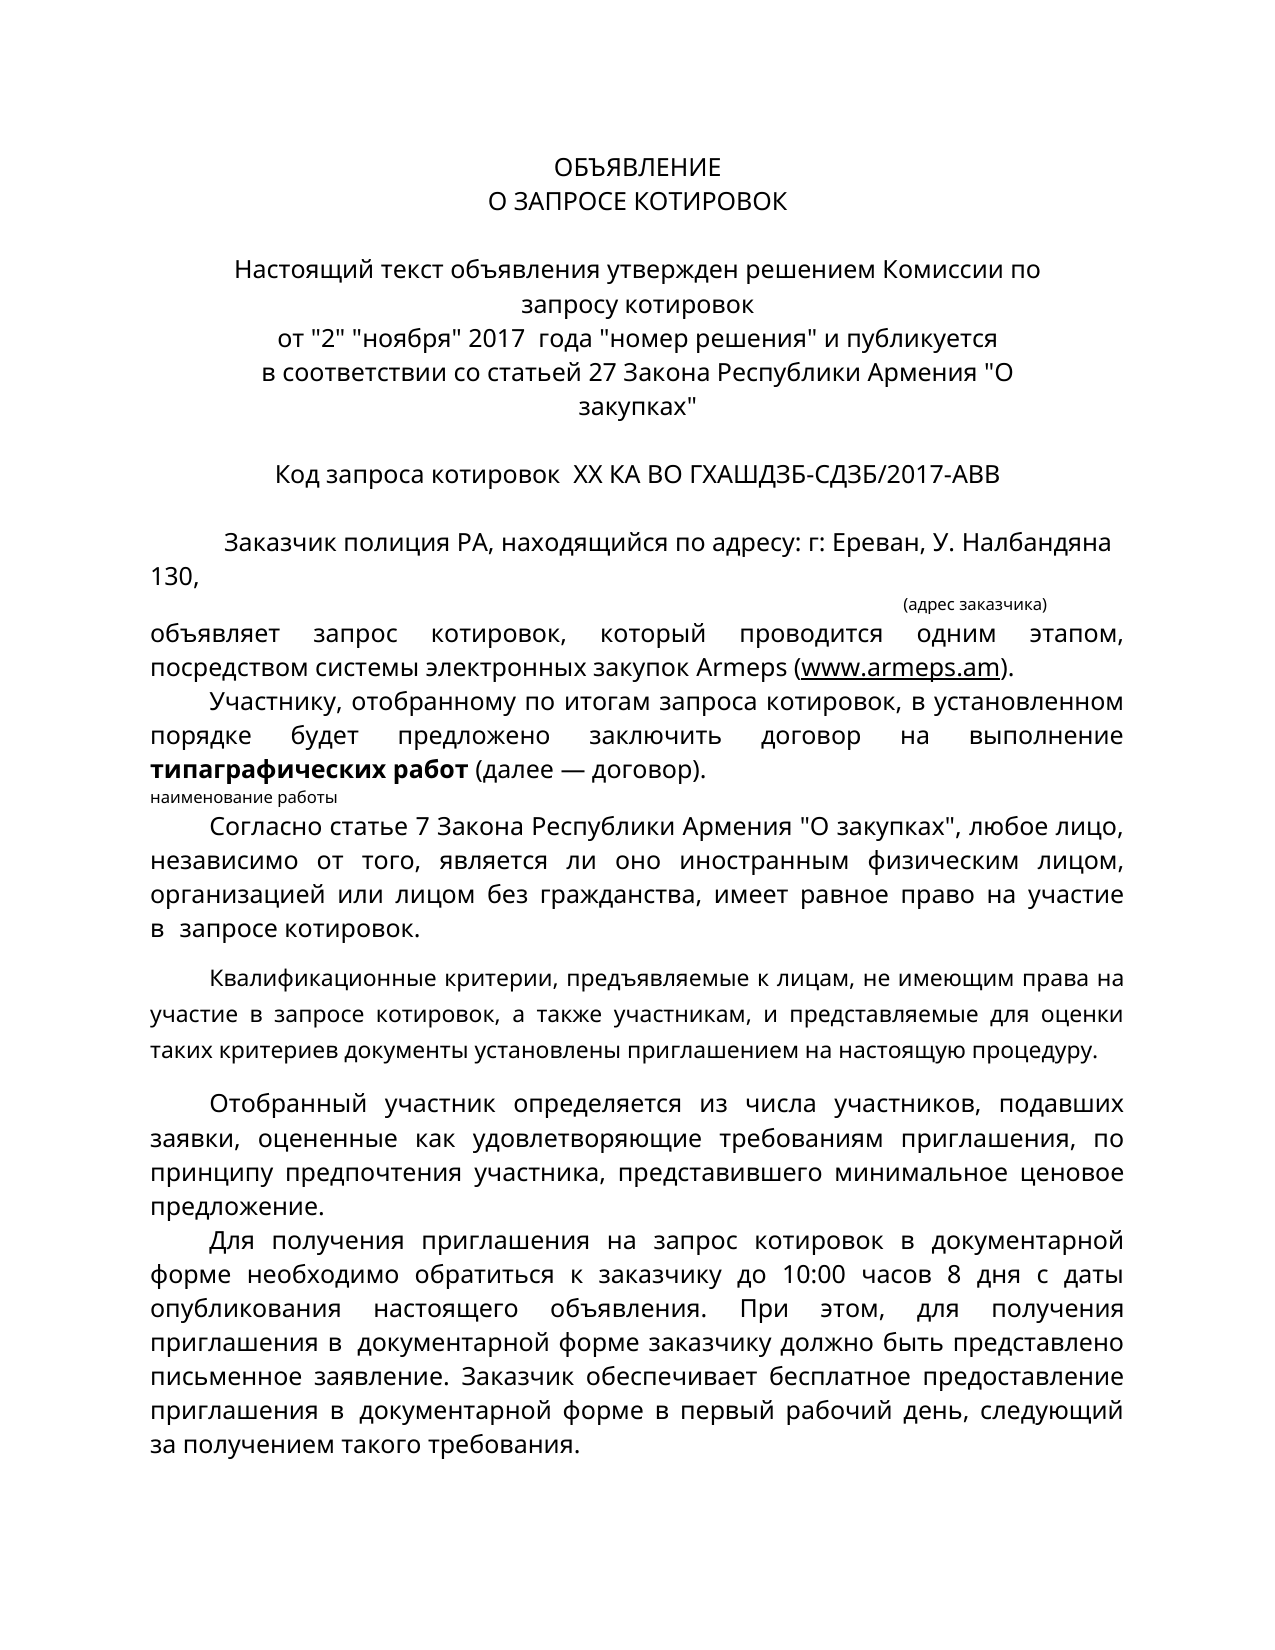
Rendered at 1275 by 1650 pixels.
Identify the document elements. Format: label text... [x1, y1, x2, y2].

text Квалификационные критерии, предъявляемые к лицам, не имеющим права на участие в запросе котировок, а также участникам, и представляемые для оценки таких критериев документы установлены приглашением на настоящую процедуру. [150, 962, 1125, 1065]
text Согласно статье 7 Закона Республики Армения "О закупках", любое лицо, независимо от того, является ли оно иностранным физическим лицом, организацией или лицом без гражданства, имеет равное право на участие в запросе котировок. [150, 808, 1125, 945]
text (адрес заказчика) [342, 593, 1125, 616]
text Настоящий текст объявления утвержден решением Комиссии по запросу котировок [209, 252, 1066, 320]
text наименование работы [150, 786, 1125, 808]
text Для получения приглашения на запрос котировок в документарной форме необходимо обратиться к заказчику до 10:00 часов 8 дня с даты опубликования настоящего объявления. При этом, для получения приглашения в документарной форме заказчику должно быть представлено письменное заявление. Заказчик обеспечивает бесплатное предоставление приглашения в документарной форме в первый рабочий день, следующий за получением такого требования. [150, 1222, 1125, 1461]
text О ЗАПРОСЕ КОТИРОВОК [209, 184, 1066, 218]
text объявляет запрос котировок, который проводится одним этапом, посредством системы электронных закупок Armeps (www.armeps.am). [150, 616, 1125, 684]
text от "2" "ноября" 2017 года "номер решения" и публикуется [209, 320, 1066, 354]
text Участнику, отобранному по итогам запроса котировок, в установленном порядке будет предложено заключить договор на выполнение типаграфических работ (далее — договор). [150, 684, 1125, 786]
text ОБЪЯВЛЕНИЕ [209, 150, 1066, 184]
text в соответствии со статьей 27 Закона Республики Армения "О закупках" [209, 354, 1066, 422]
text Отобранный участник определяется из числа участников, подавших заявки, оцененные как удовлетворяющие требованиям приглашения, по принципу предпочтения участника, представившего минимальное ценовое предложение. [150, 1086, 1125, 1222]
text Заказчик полиция РА, находящийся по адресу: г: Ереван, У. Налбандяна 130, [150, 525, 1125, 593]
text Код запроса котировок ХХ КА ВО ГХАШДЗБ-СДЗБ/2017-АВВ [209, 457, 1066, 491]
